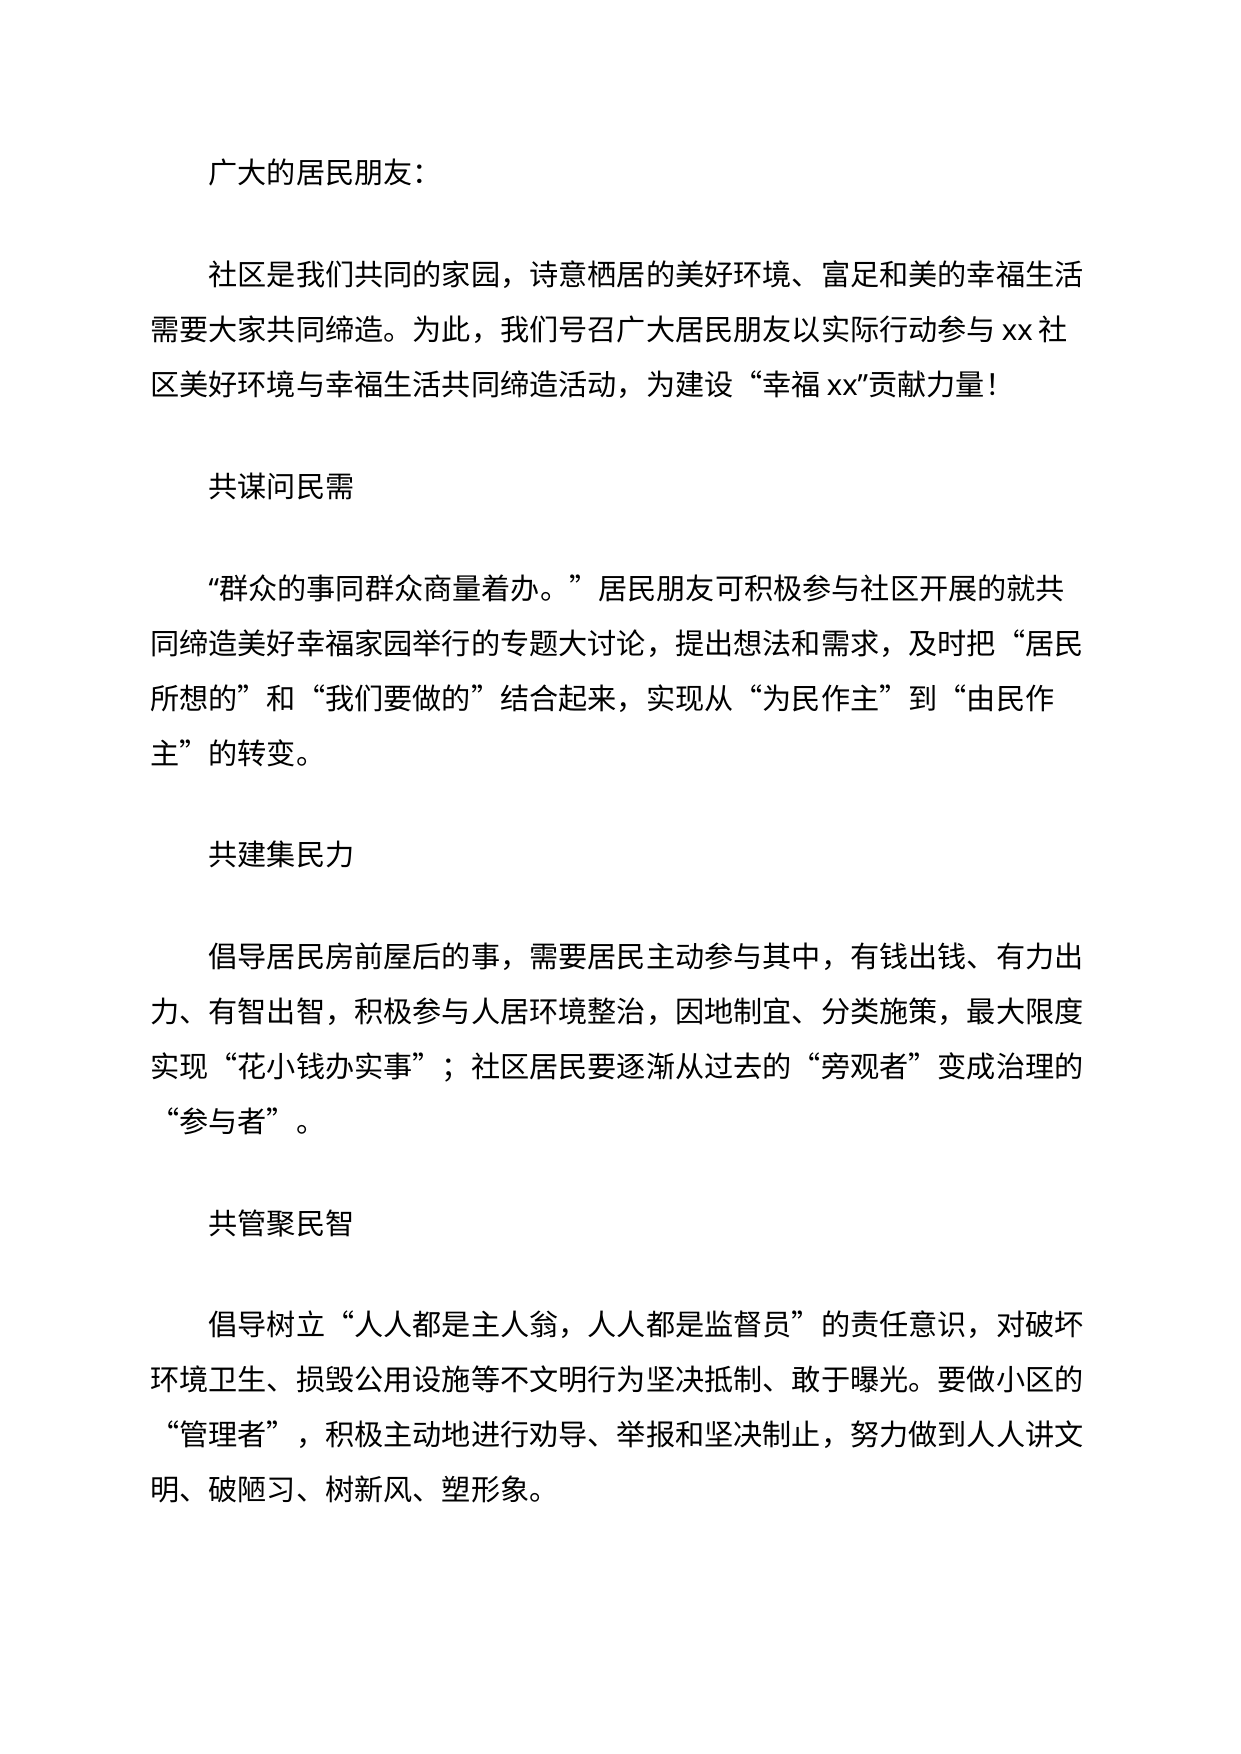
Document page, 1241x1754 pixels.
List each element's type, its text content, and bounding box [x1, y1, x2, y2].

text 倡导居民房前屋后的事，需要居民主动参与其中，有钱出钱、有力出力、有智出智，积极参与人居环境整治，因地制宜、分类施策，最大限度实现“花小钱办实事”；社区居民要逐渐从过去的“旁观者”变成治理的“参与者”。 [150, 934, 1090, 1141]
text 社区是我们共同的家园，诗意栖居的美好环境、富足和美的幸福生活需要大家共同缔造。为此，我们号召广大居民朋友以实际行动参与xx社区美好环境与幸福生活共同缔造活动，为建设“幸福xx”贡献力量！ [150, 252, 1090, 404]
text 共建集民力 [150, 832, 1090, 874]
text 共管聚民智 [150, 1200, 1090, 1242]
text “群众的事同群众商量着办。”居民朋友可积极参与社区开展的就共同缔造美好幸福家园举行的专题大讨论，提出想法和需求，及时把“居民所想的”和“我们要做的”结合起来，实现从“为民作主”到“由民作主”的转变。 [150, 565, 1090, 772]
text 广大的居民朋友： [150, 150, 1090, 192]
text 共谋问民需 [150, 464, 1090, 506]
text 倡导树立“人人都是主人翁，人人都是监督员”的责任意识，对破坏环境卫生、损毁公用设施等不文明行为坚决抵制、敢于曝光。要做小区的“管理者”，积极主动地进行劝导、举报和坚决制止，努力做到人人讲文明、破陋习、树新风、塑形象。 [150, 1302, 1090, 1509]
